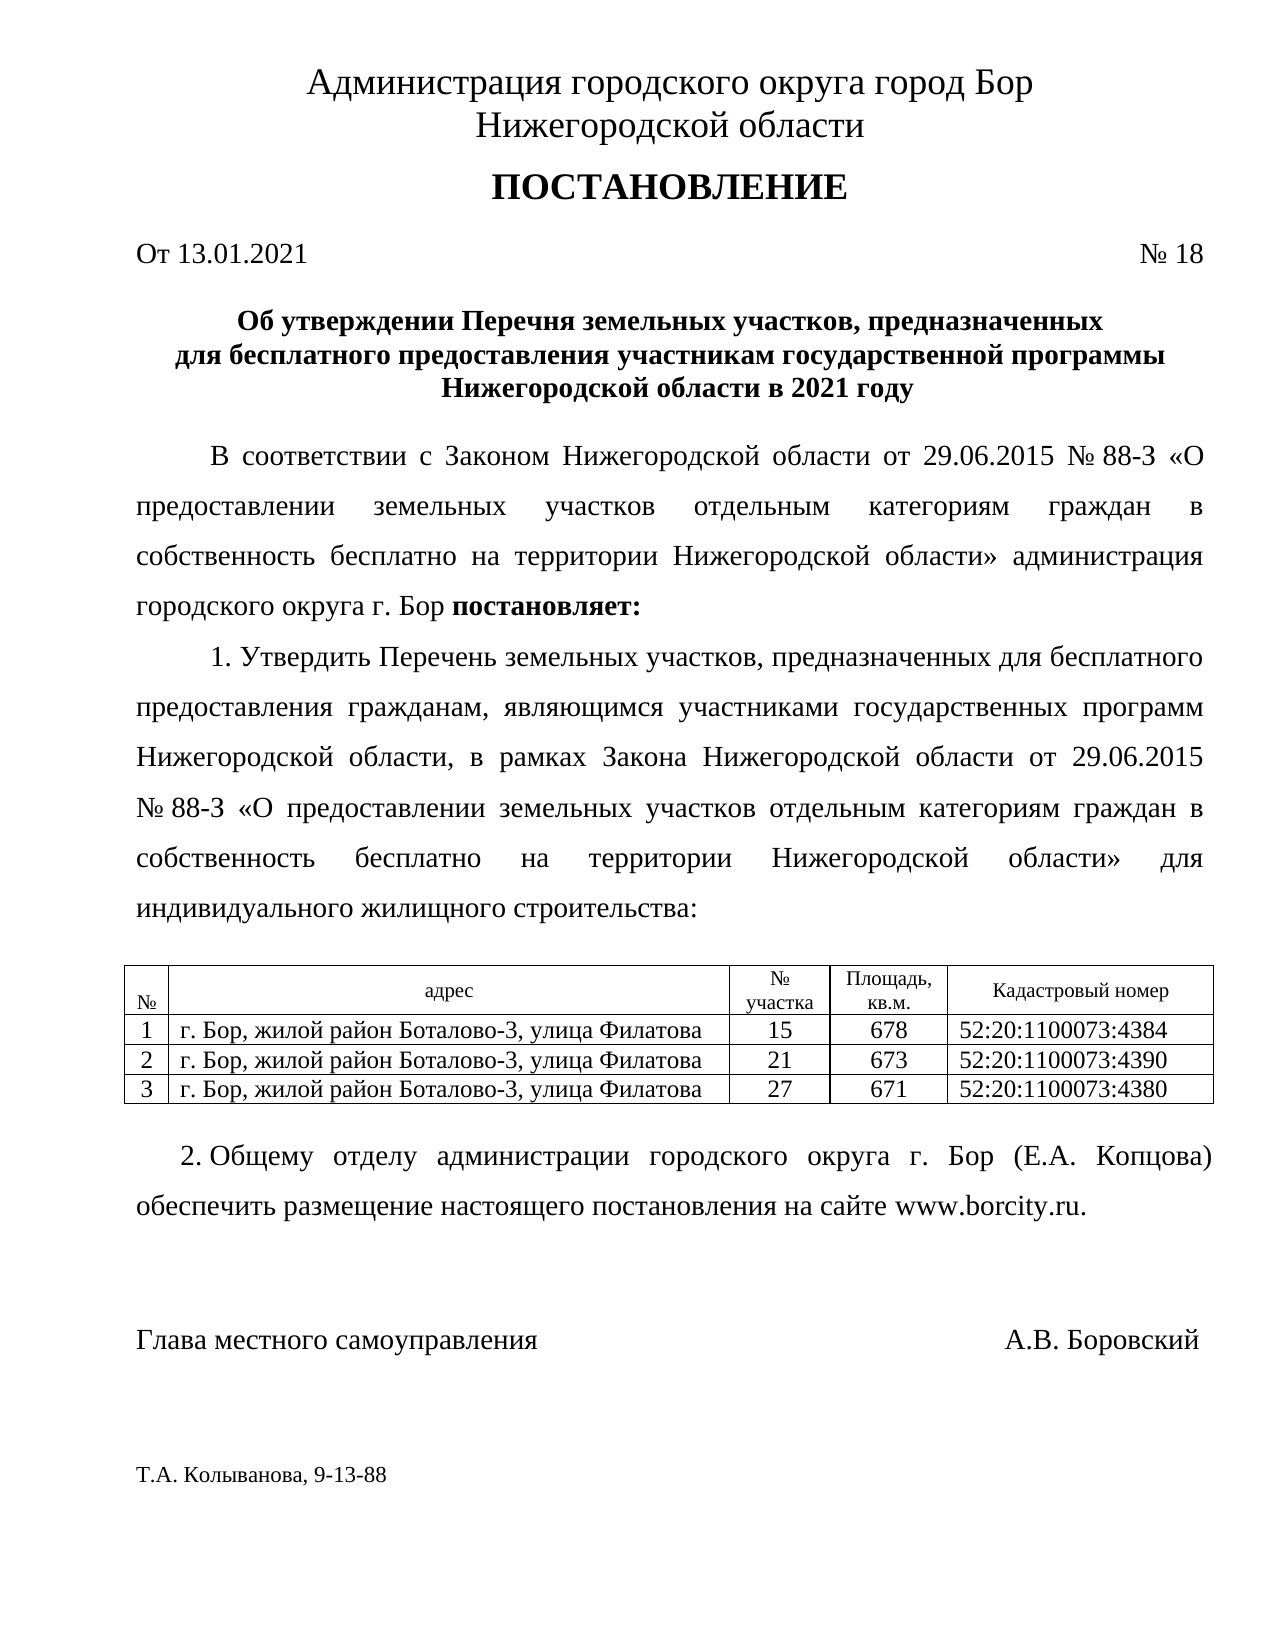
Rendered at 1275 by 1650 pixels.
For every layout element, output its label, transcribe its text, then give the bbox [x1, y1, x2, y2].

text Об утверждении Перечня земельных участков, предназначенных [136, 303, 1204, 337]
table_cell 1 [125, 1015, 168, 1044]
text Администрация городского округа город Бор [136, 59, 1204, 102]
table_cell 52:20:1100073:4384 [948, 1015, 1213, 1044]
table_header Площадь, кв.м. [831, 966, 947, 1014]
table_cell 27 [730, 1075, 829, 1103]
table_cell 671 [831, 1075, 947, 1103]
table_cell 21 [730, 1045, 829, 1073]
table_header адрес [169, 966, 729, 1014]
table_cell 3 [125, 1075, 168, 1103]
table_cell 2 [125, 1045, 168, 1073]
table_cell г. Бор, жилой район Боталово-3, улица Филатова [169, 1015, 729, 1044]
table_cell 678 [831, 1015, 947, 1044]
table_header № [125, 966, 168, 1014]
text От 13.01.2021 № 18 [136, 236, 1204, 270]
table_header Кадастровый номер [948, 966, 1213, 1014]
text Т.А. Колыванова, 9-13-88 [136, 1461, 1204, 1488]
subtitle Глава местного самоуправления А.В. Боровский [136, 1322, 1204, 1356]
text Нижегородской области [136, 102, 1204, 145]
text 2. Общему отделу администрации городского округа г. Бор (Е.А. Копцова) обеспечить размещение настоящего постановления на сайте www.borcity.ru. [136, 1138, 1214, 1222]
table_header № участка [730, 966, 829, 1014]
text ПОСТАНОВЛЕНИЕ [136, 164, 1204, 208]
table_cell 15 [730, 1015, 829, 1044]
table_cell г. Бор, жилой район Боталово-3, улица Филатова [169, 1045, 729, 1073]
table_cell 673 [831, 1045, 947, 1073]
text В соответствии с Законом Нижегородской области от 29.06.2015 № 88-З «О предоставлении земельных участков отдельным категориям граждан в собственность бесплатно на территории Нижегородской области» администрация городского округа г. Бор постановляет: [136, 438, 1204, 622]
table_cell 52:20:1100073:4380 [948, 1075, 1213, 1103]
text 1. Утвердить Перечень земельных участков, предназначенных для бесплатного предоставления гражданам, являющимся участниками государственных программ Нижегородской области, в рамках Закона Нижегородской области от 29.06.2015 № 88-З «О предоставлении земельных участков отдельным категориям граждан в собственность бесплатно на территории Нижегородской области» для индивидуального жилищного строительства: [136, 639, 1204, 924]
text для бесплатного предоставления участникам государственной программы Нижегородской области в 2021 году [136, 337, 1204, 404]
table_cell г. Бор, жилой район Боталово-3, улица Филатова [169, 1075, 729, 1103]
table_cell 52:20:1100073:4390 [948, 1045, 1213, 1073]
